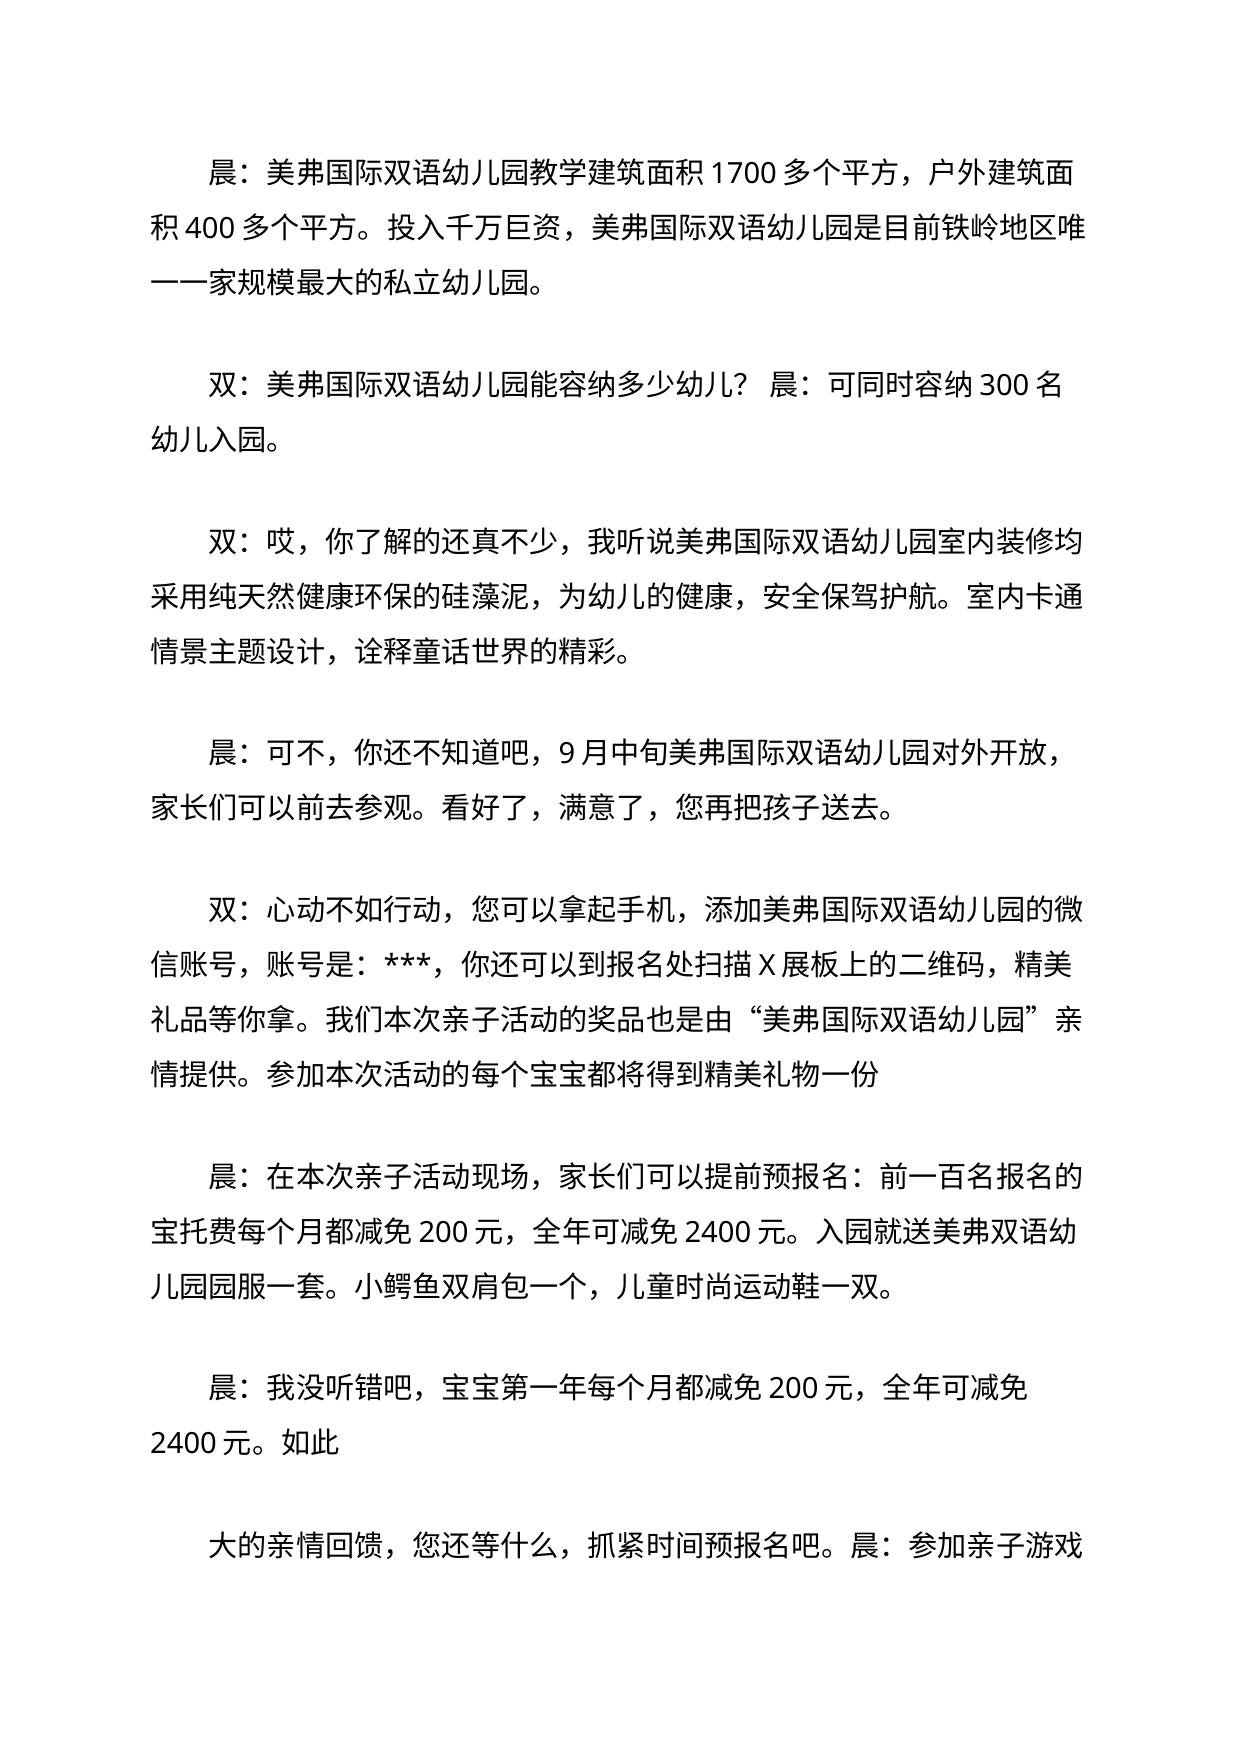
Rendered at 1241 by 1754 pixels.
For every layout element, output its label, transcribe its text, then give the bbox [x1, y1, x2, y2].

text 晨：可不，你还不知道吧，9月中旬美弗国际双语幼儿园对外开放，家长们可以前去参观。看好了，满意了，您再把孩子送去。 [150, 730, 1090, 827]
text 双：哎，你了解的还真不少，我听说美弗国际双语幼儿园室内装修均采用纯天然健康环保的硅藻泥，为幼儿的健康，安全保驾护航。室内卡通情景主题设计，诠释童话世界的精彩。 [150, 518, 1090, 671]
text 晨：在本次亲子活动现场，家长们可以提前预报名：前一百名报名的宝托费每个月都减免200元，全年可减免2400元。入园就送美弗双语幼儿园园服一套。小鳄鱼双肩包一个，儿童时尚运动鞋一双。 [150, 1153, 1090, 1306]
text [150, 1522, 1090, 1564]
text 晨：美弗国际双语幼儿园教学建筑面积1700多个平方，户外建筑面积400多个平方。投入千万巨资，美弗国际双语幼儿园是目前铁岭地区唯一一家规模最大的私立幼儿园。 [150, 150, 1090, 302]
text 双：心动不如行动，您可以拿起手机，添加美弗国际双语幼儿园的微信账号，账号是：***，你还可以到报名处扫描X展板上的二维码，精美礼品等你拿。我们本次亲子活动的奖品也是由“美弗国际双语幼儿园”亲情提供。参加本次活动的每个宝宝都将得到精美礼物一份 [150, 887, 1090, 1094]
text 双：美弗国际双语幼儿园能容纳多少幼儿？ 晨：可同时容纳300名幼儿入园。 [150, 362, 1090, 459]
text 晨：我没听错吧，宝宝第一年每个月都减免200元，全年可减免2400元。如此 [150, 1365, 1090, 1462]
